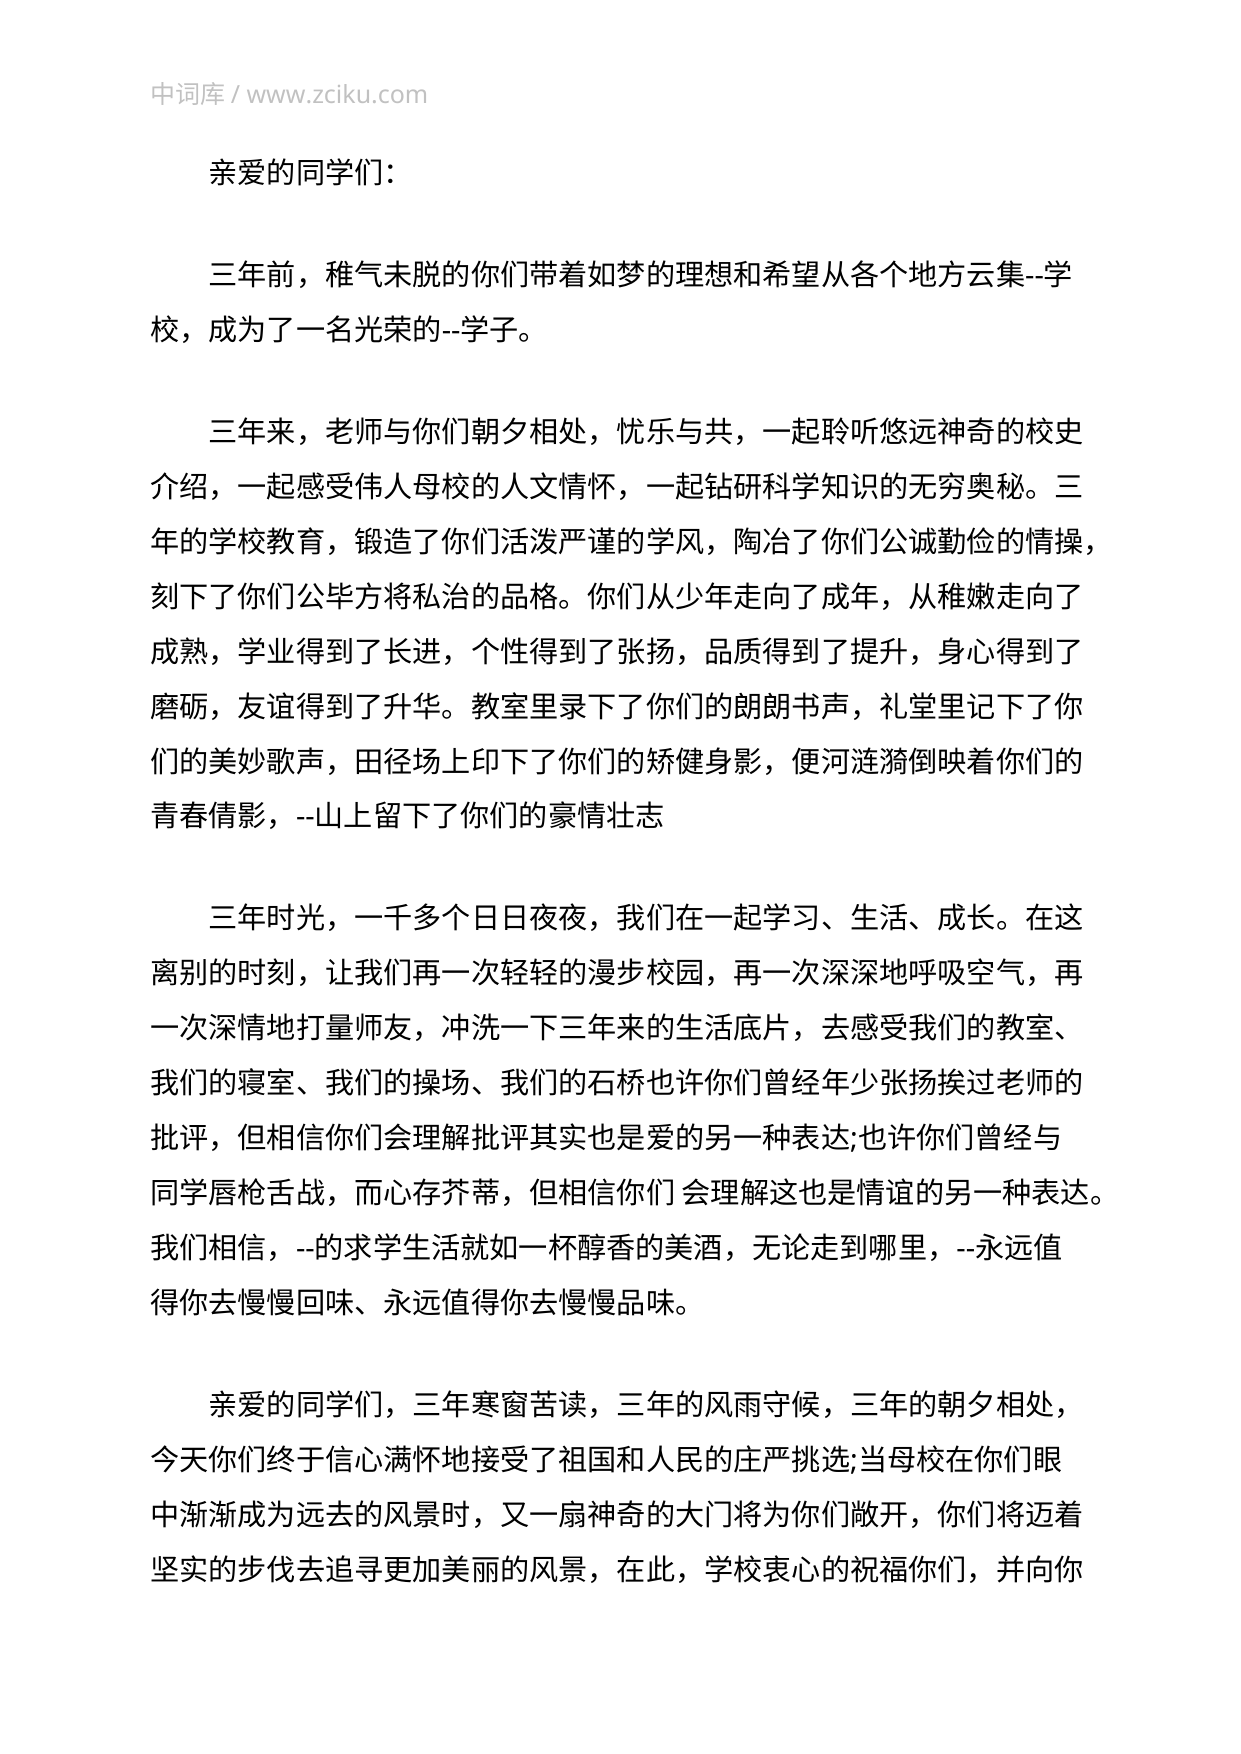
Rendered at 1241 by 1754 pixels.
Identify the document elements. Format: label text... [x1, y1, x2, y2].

text 三年时光，一千多个日日夜夜，我们在一起学习、生活、成长。在这离别的时刻，让我们再一次轻轻的漫步校园，再一次深深地呼吸空气，再一次深情地打量师友，冲洗一下三年来的生活底片，去感受我们的教室、我们的寝室、我们的操场、我们的石桥也许你们曾经年少张扬挨过老师的批评，但相信你们会理解批评其实也是爱的另一种表达;也许你们曾经与同学唇枪舌战，而心存芥蒂，但相信你们 会理解这也是情谊的另一种表达。我们相信，--的求学生活就如一杯醇香的美酒，无论走到哪里，--永远值得你去慢慢回味、永远值得你去慢慢品味。 [150, 895, 1090, 1322]
text 三年来，老师与你们朝夕相处，忧乐与共，一起聆听悠远神奇的校史介绍，一起感受伟人母校的人文情怀，一起钻研科学知识的无穷奥秘。三年的学校教育，锻造了你们活泼严谨的学风，陶冶了你们公诚勤俭的情操，刻下了你们公毕方将私治的品格。你们从少年走向了成年，从稚嫩走向了成熟，学业得到了长进，个性得到了张扬，品质得到了提升，身心得到了磨砺，友谊得到了升华。教室里录下了你们的朗朗书声，礼堂里记下了你们的美妙歌声，田径场上印下了你们的矫健身影，便河涟漪倒映着你们的青春倩影，--山上留下了你们的豪情壮志 [150, 409, 1090, 835]
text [150, 1381, 1090, 1588]
text 三年前，稚气未脱的你们带着如梦的理想和希望从各个地方云集--学校，成为了一名光荣的--学子。 [150, 252, 1090, 349]
text 亲爱的同学们： [150, 150, 1090, 192]
